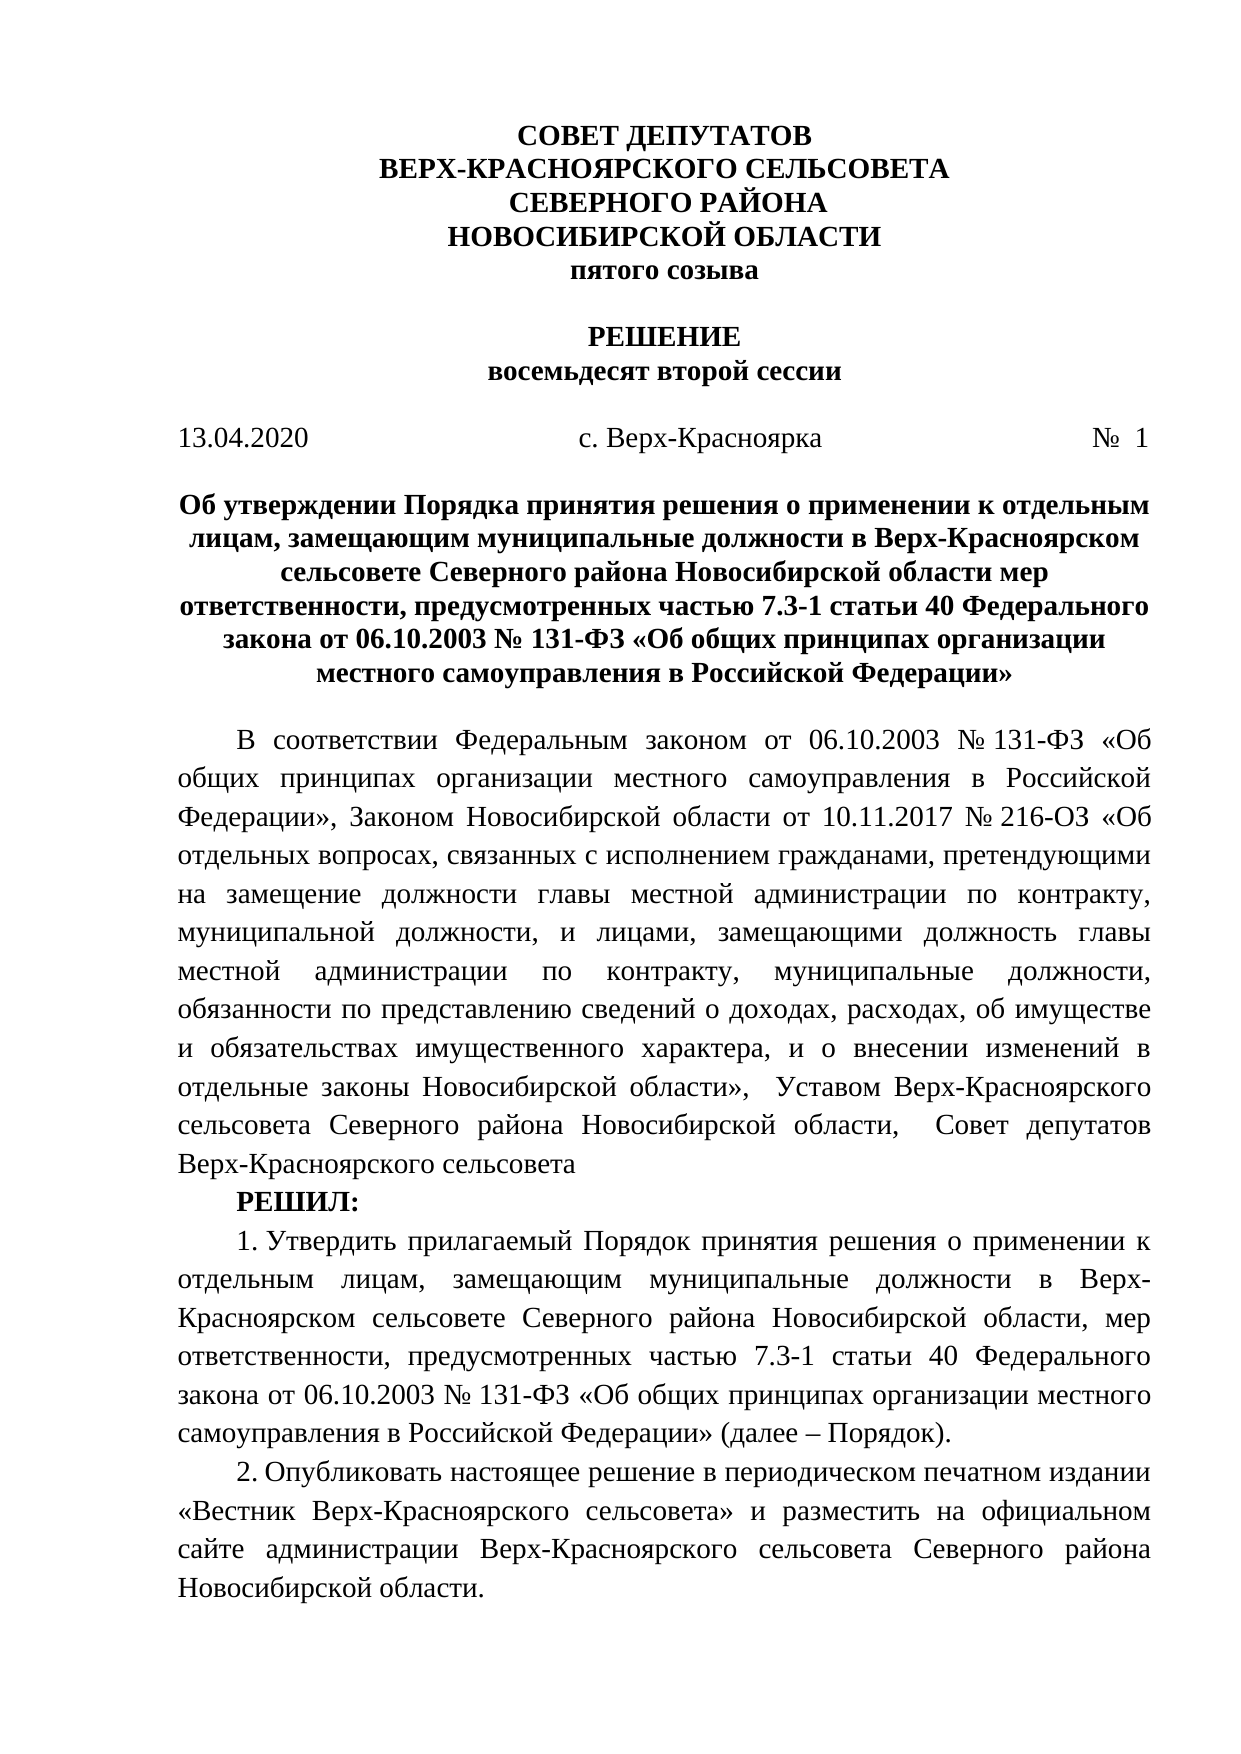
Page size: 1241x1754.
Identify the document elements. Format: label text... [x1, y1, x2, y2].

text 1. Утвердить прилагаемый Порядок принятия решения о применении к отдельным лицам, замещающим муниципальные должности в Верх-Красноярском сельсовете Северного района Новосибирской области, мер ответственности, предусмотренных частью 7.3-1 статьи 40 Федерального закона от 06.10.2003 № 131-ФЗ «Об общих принципах организации местного самоуправления в Российской Федерации» (далее – Порядок). [177, 1223, 1152, 1449]
text РЕШЕНИЕ [177, 319, 1152, 353]
text СЕВЕРНОГО РАЙОНА [177, 185, 1152, 219]
text восемьдесят второй сессии [177, 353, 1152, 386]
text НОВОСИБИРСКОЙ ОБЛАСТИ [177, 219, 1152, 252]
text ВЕРХ-КРАСНОЯРСКОГО СЕЛЬСОВЕТА [177, 152, 1152, 185]
text 2. Опубликовать настоящее решение в периодическом печатном издании «Вестник Верх-Красноярского сельсовета» и разместить на официальном сайте администрации Верх-Красноярского сельсовета Северного района Новосибирской области. [177, 1454, 1152, 1603]
text РЕШИЛ: [177, 1184, 1152, 1218]
text В соответствии Федеральным законом от 06.10.2003 № 131-ФЗ «Об общих принципах организации местного самоуправления в Российской Федерации», Законом Новосибирской области от 10.11.2017 № 216-ОЗ «Об отдельных вопросах, связанных с исполнением гражданами, претендующими на замещение должности главы местной администрации по контракту, муниципальной должности, и лицами, замещающими должность главы местной администрации по контракту, муниципальные должности, обязанности по представлению сведений о доходах, расходах, об имуществе и обязательствах имущественного характера, и о внесении изменений в отдельные законы Новосибирской области», Уставом Верх-Красноярского сельсовета Северного района Новосибирской области, Совет депутатов Верх-Красноярского сельсовета [177, 722, 1152, 1179]
text 13.04.2020 с. Верх-Красноярка № 1 [177, 420, 1152, 453]
text пятого созыва [177, 252, 1152, 286]
text Об утверждении Порядка принятия решения о применении к отдельным лицам, замещающим муниципальные должности в Верх-Красноярском сельсовете Северного района Новосибирской области мер ответственности, предусмотренных частью 7.3-1 статьи 40 Федерального закона от 06.10.2003 № 131-ФЗ «Об общих принципах организации местного самоуправления в Российской Федерации» [177, 487, 1152, 688]
text СОВЕТ ДЕПУТАТОВ [177, 118, 1152, 152]
